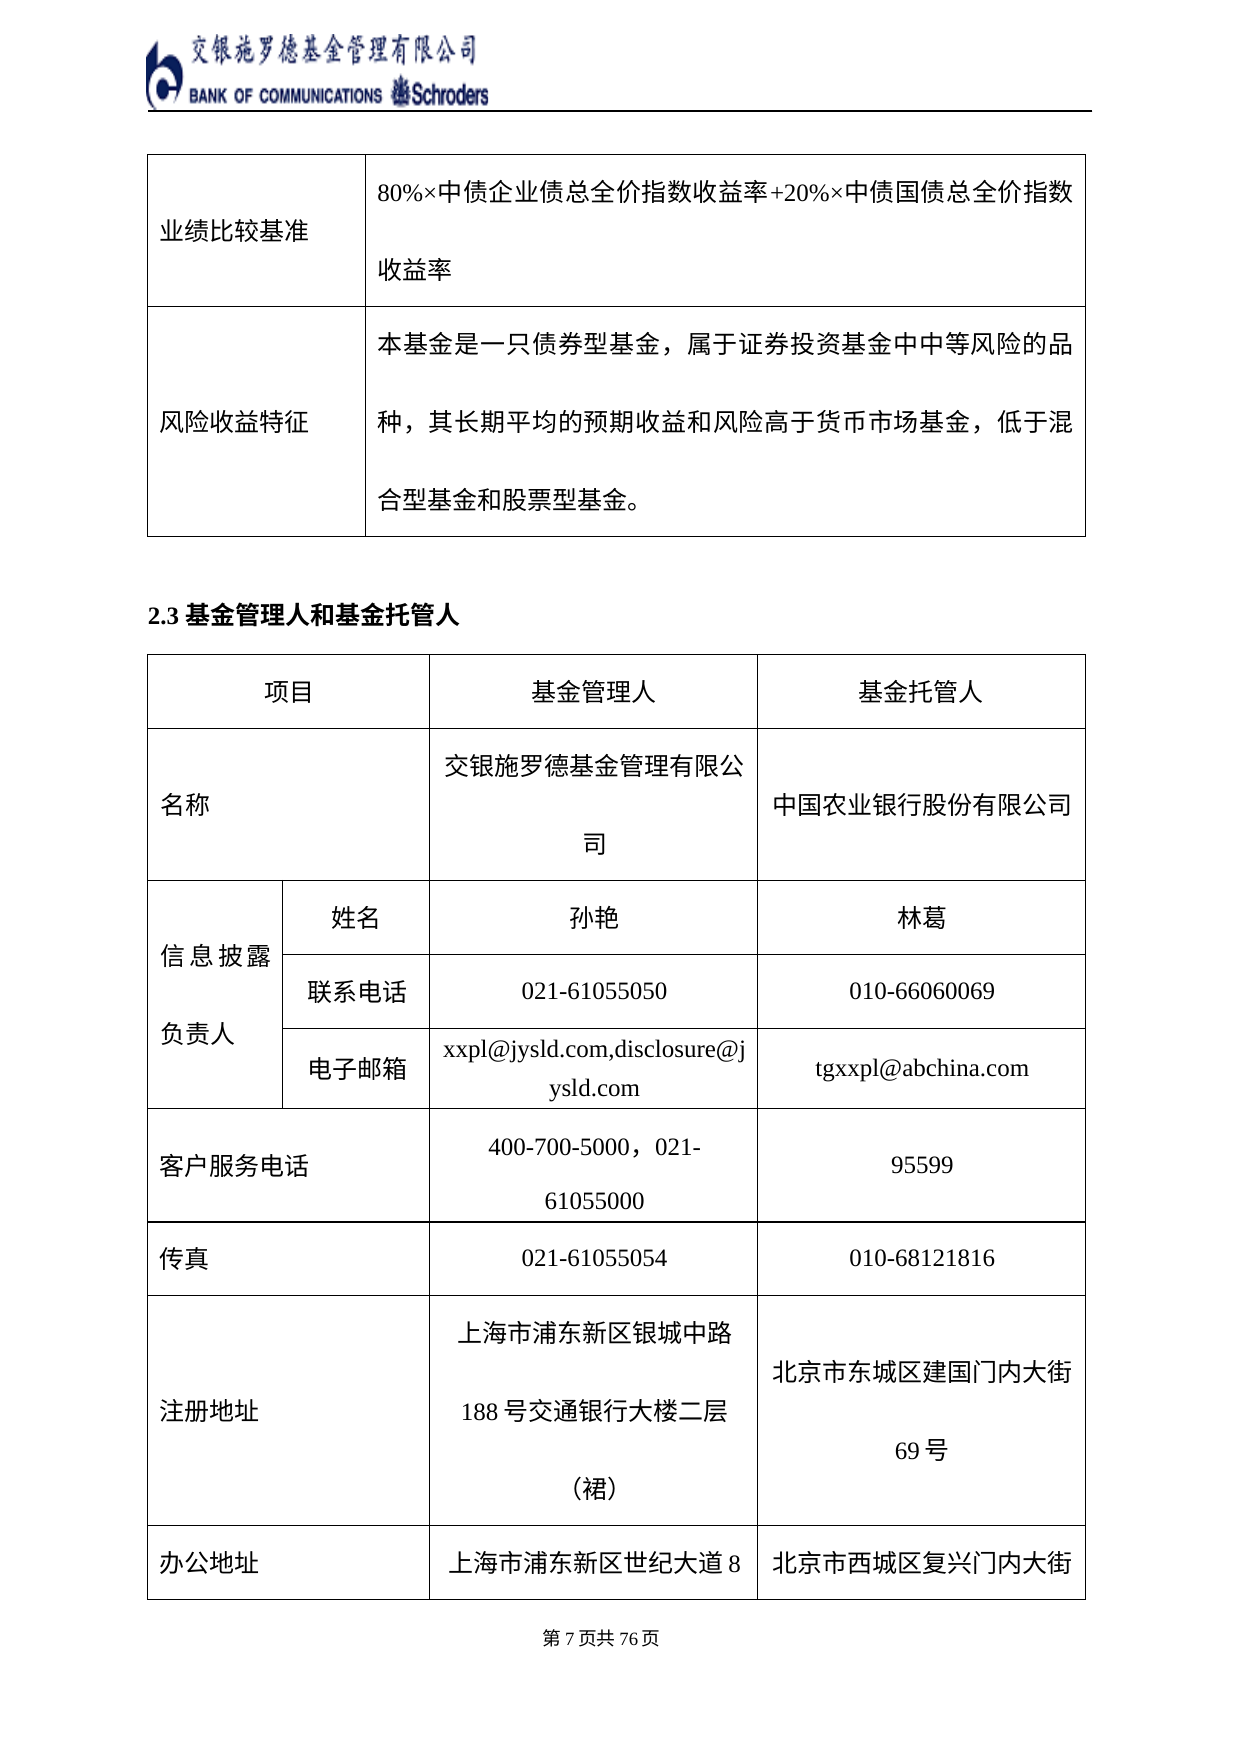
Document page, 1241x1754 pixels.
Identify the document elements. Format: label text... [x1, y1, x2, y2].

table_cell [430, 1526, 757, 1599]
table_cell 95599 [758, 1109, 1085, 1221]
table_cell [758, 1526, 1085, 1599]
table_cell 传真 [148, 1223, 429, 1295]
table_cell 021-61055050 [430, 955, 757, 1028]
table_cell 021-61055054 [430, 1223, 757, 1295]
table_cell 办公地址 [148, 1526, 429, 1599]
table_cell xxpl@jysld.com,disclosure@jysld.com [430, 1029, 757, 1108]
table_cell 中国农业银行股份有限公司 [758, 729, 1085, 880]
table_cell 010-66060069 [758, 955, 1085, 1028]
subtitle 2.3 基金管理人和基金托管人 [148, 581, 1092, 646]
table_cell 本基金是一只债券型基金，属于证券投资基金中中等风险的品种，其长期平均的预期收益和风险高于货币市场基金，低于混合型基金和股票型基金。 [366, 307, 1085, 536]
table_cell 姓名 [283, 881, 429, 954]
table_cell 北京市东城区建国门内大街69号 [758, 1296, 1085, 1525]
table_cell 联系电话 [283, 955, 429, 1028]
table_cell 孙艳 [430, 881, 757, 954]
table_cell 林葛 [758, 881, 1085, 954]
table_header 基金托管人 [758, 655, 1085, 728]
table_cell 客户服务电话 [148, 1109, 429, 1221]
table_cell 400-700-5000，021-61055000 [430, 1109, 757, 1221]
table_cell 电子邮箱 [283, 1029, 429, 1108]
table_cell 注册地址 [148, 1296, 429, 1525]
table_header 基金管理人 [430, 655, 757, 728]
table_header 项目 [148, 655, 429, 728]
table_cell 80%×中债企业债总全价指数收益率+20%×中债国债总全价指数收益率 [366, 155, 1085, 306]
table_cell 风险收益特征 [148, 307, 365, 536]
table_cell 名称 [148, 729, 429, 880]
table_cell 上海市浦东新区银城中路188号交通银行大楼二层（裙） [430, 1296, 757, 1525]
table_cell 信息披露负责人 [148, 881, 282, 1108]
picture [146, 34, 489, 110]
table_cell 业绩比较基准 [148, 155, 365, 306]
table_cell 010-68121816 [758, 1223, 1085, 1295]
table_cell tgxxpl@abchina.com [758, 1029, 1085, 1108]
table_cell 交银施罗德基金管理有限公司 [430, 729, 757, 880]
